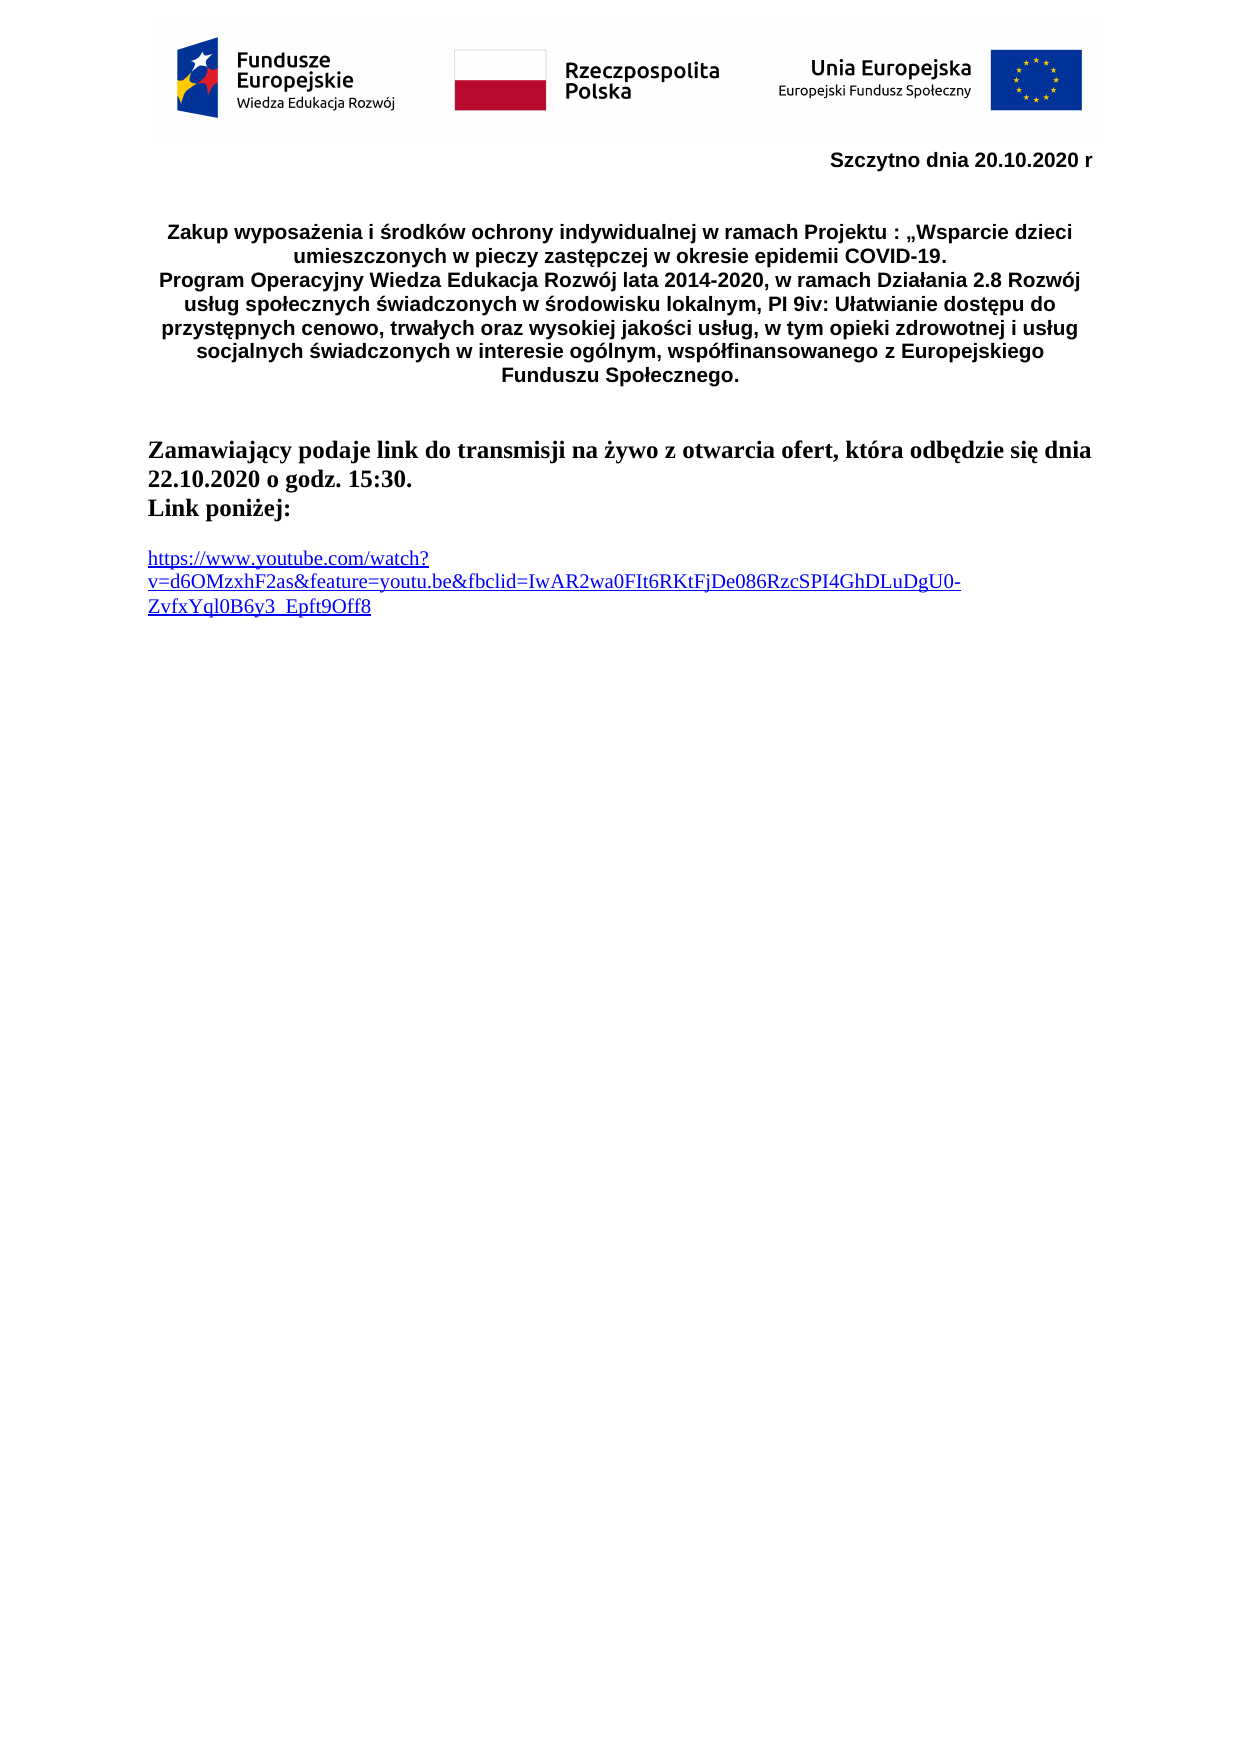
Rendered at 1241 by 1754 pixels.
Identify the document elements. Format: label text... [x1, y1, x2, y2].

text https://www.youtube.com/watch?v=d6OMzxhF2as&feature=youtu.be&fbclid=IwAR2wa0FIt6RKtFjDe086RzcSPI4GhDLuDgU0-ZvfxYql0B6y3_Epft9Off8 [148, 545, 1093, 618]
text Program Operacyjny Wiedza Edukacja Rozwój lata 2014-2020, w ramach Działania 2.8 Rozwój usług społecznych świadczonych w środowisku lokalnym, PI 9iv: Ułatwianie dostępu do przystępnych cenowo, trwałych oraz wysokiej jakości usług, w tym opieki zdrowotnej i usług socjalnych świadczonych w interesie ogólnym, współfinansowanego z Europejskiego Funduszu Społecznego. [148, 267, 1093, 387]
text Zakup wyposażenia i środków ochrony indywidualnej w ramach Projektu : „Wsparcie dzieci umieszczonych w pieczy zastępczej w okresie epidemii COVID-19. [148, 219, 1093, 267]
text Zamawiający podaje link do transmisji na żywo z otwarcia ofert, która odbędzie się dnia 22.10.2020 o godz. 15:30. [148, 435, 1093, 493]
picture [157, 17, 1102, 138]
text Szczytno dnia 20.10.2020 r [148, 148, 1093, 172]
text Link poniżej: [148, 493, 1093, 521]
